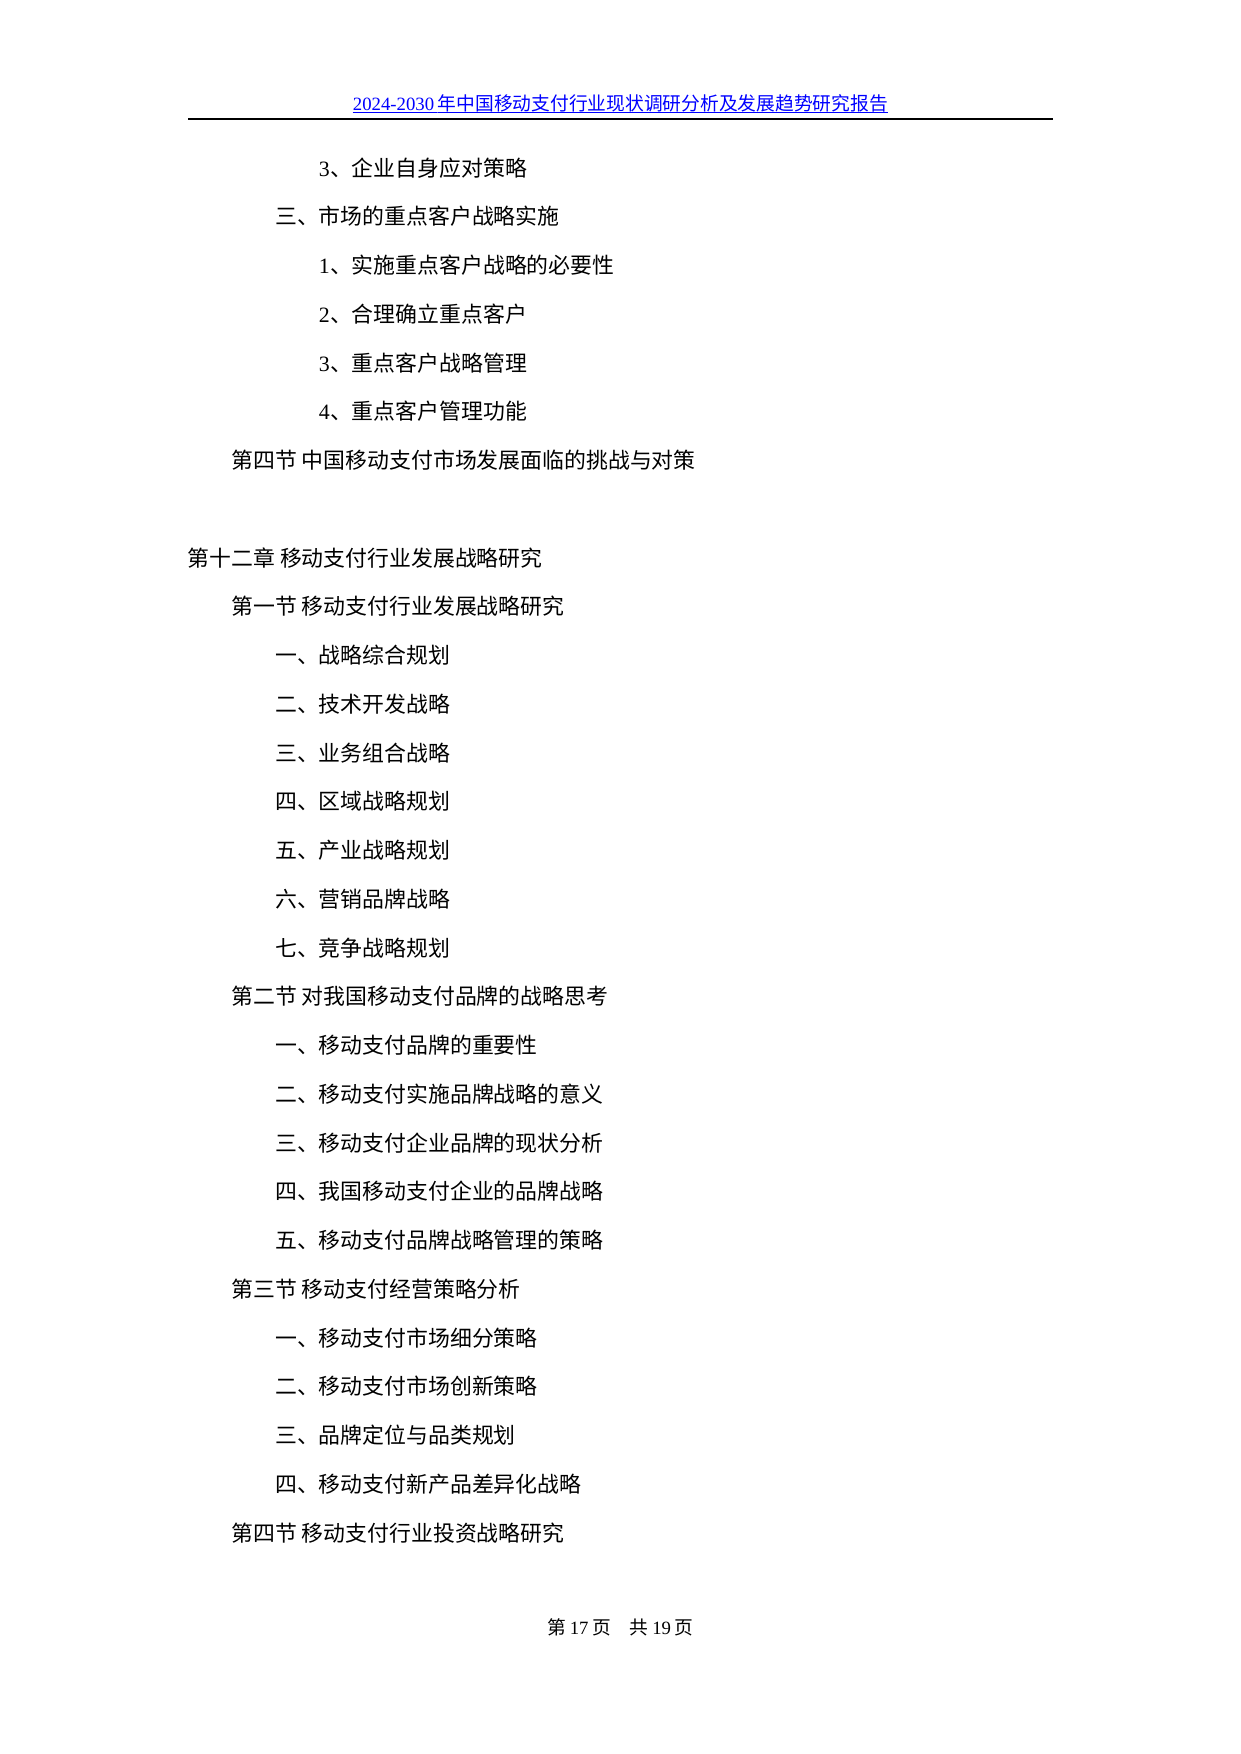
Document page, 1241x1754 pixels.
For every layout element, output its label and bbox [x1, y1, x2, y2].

text [187, 150, 1053, 1548]
